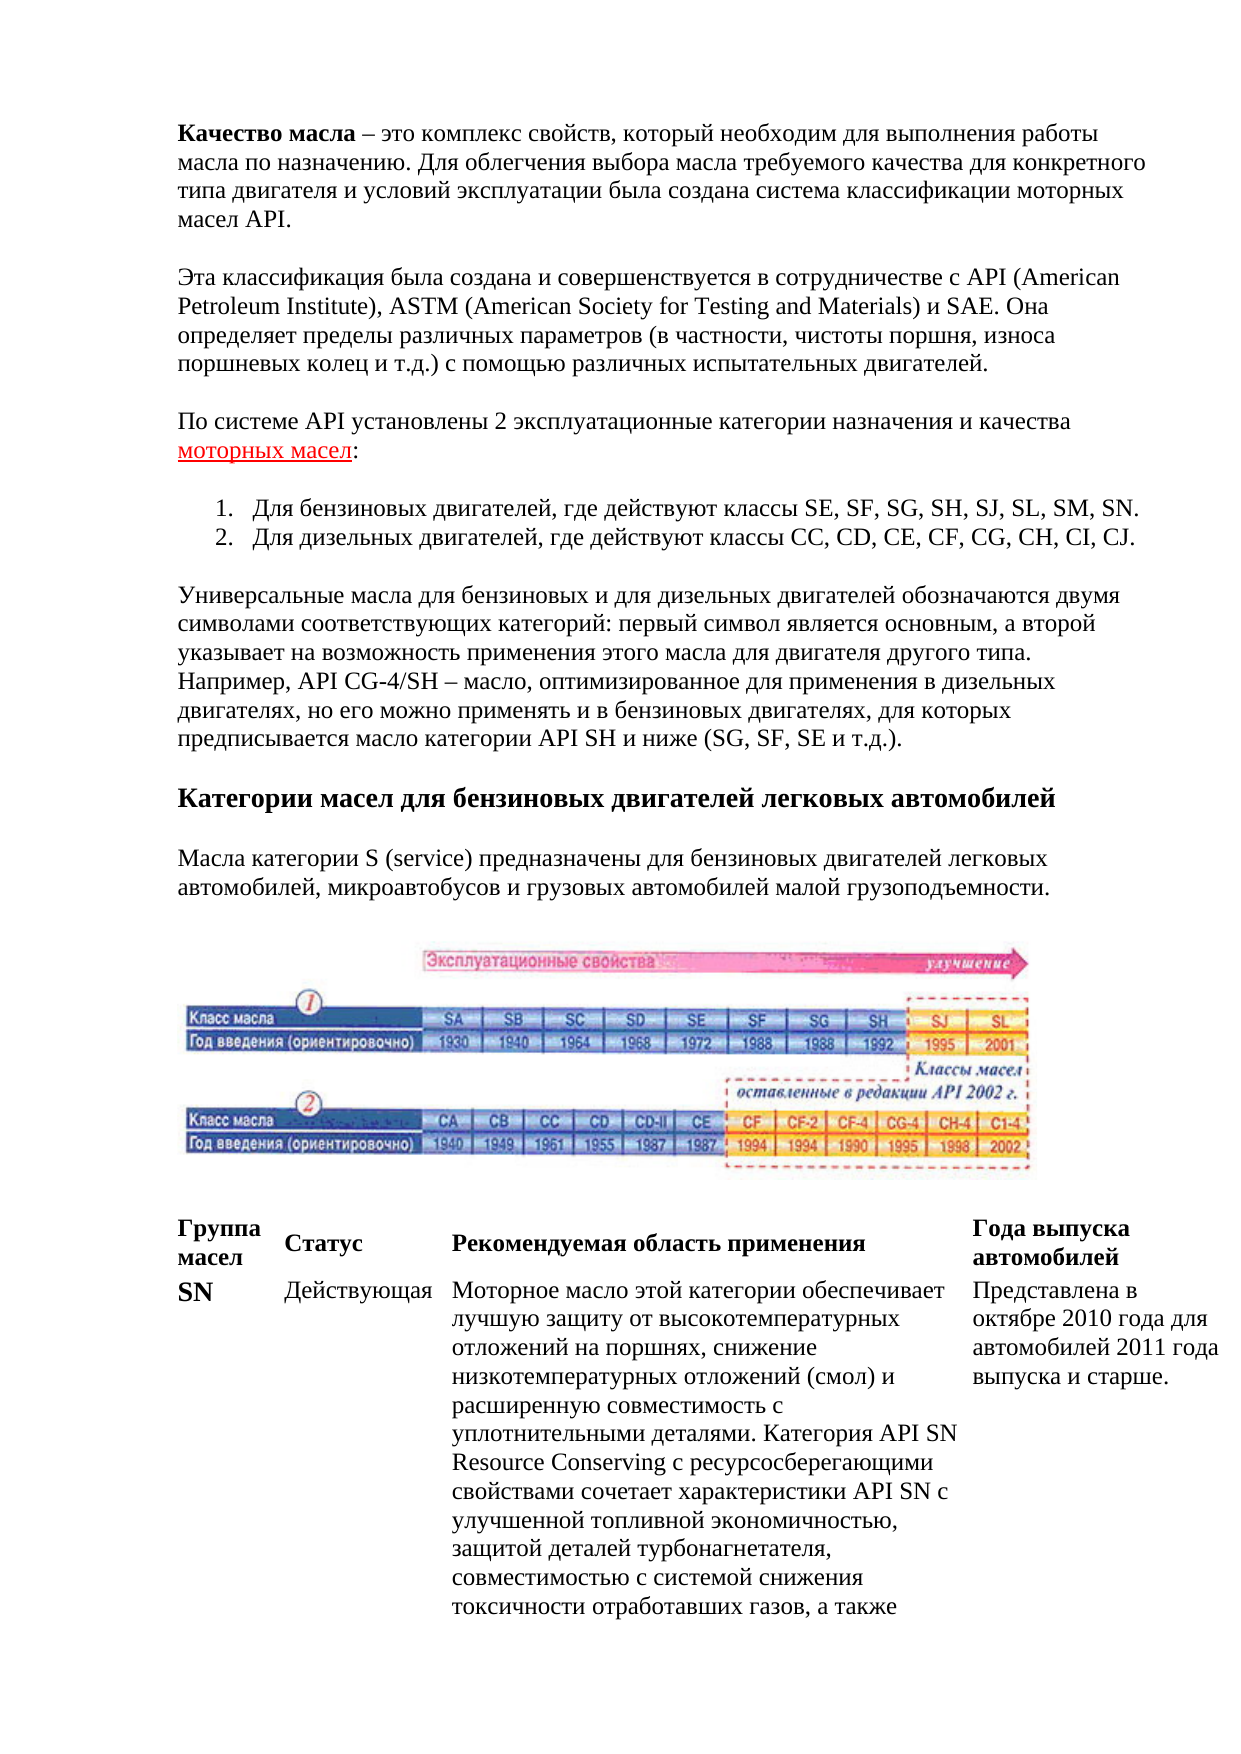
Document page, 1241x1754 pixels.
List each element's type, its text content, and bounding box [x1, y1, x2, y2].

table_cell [972, 1275, 1227, 1620]
text Эта классификация была создана и совершенствуется в сотрудничестве с API (American Petroleum Institute), ASTM (American Society for Testing and Materials) и SAE. Она определяет пределы различных параметров (в частности, чистоты поршня, износа поршневых колец и т.д.) с помощью различных испытательных двигателей. [177, 262, 1152, 377]
text По системе API установлены 2 эксплуатационные категории назначения и качества моторных масел: [177, 406, 1152, 464]
table_cell SN [177, 1275, 284, 1620]
list Для бензиновых двигателей, где действуют классы SE, SF, SG, SH, SJ, SL, SM, SN. [215, 493, 1152, 522]
table_cell Действующая [284, 1275, 452, 1620]
text Качество масла – это комплекс свойств, который необходим для выполнения работы масла по назначению. Для облегчения выбора масла требуемого качества для конкретного типа двигателя и условий эксплуатации была создана система классификации моторных масел API. [177, 118, 1152, 233]
list Для дизельных двигателей, где действуют классы CC, CD, CE, CF, CG, CH, CI, CJ. [215, 522, 1152, 551]
text Универсальные масла для бензиновых и для дизельных двигателей обозначаются двумя символами соответствующих категорий: первый символ является основным, а второй указывает на возможность применения этого масла для двигателя другого типа. Например, API CG-4/SH – масло, оптимизированное для применения в дизельных двигателях, но его можно применять и в бензиновых двигателях, для которых предписывается масло категории API SH и ниже (SG, SF, SE и т.д.). [177, 580, 1152, 752]
table_header Статус [284, 1209, 452, 1275]
picture [177, 929, 1038, 1180]
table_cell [452, 1275, 972, 1620]
text Масла категории S (service) предназначены для бензиновых двигателей легковых автомобилей, микроавтобусов и грузовых автомобилей малой грузоподъемности. [177, 843, 1152, 901]
table_header Года выпуска автомобилей [972, 1209, 1227, 1275]
table_header Группа масел [177, 1209, 284, 1275]
table_header Рекомендуемая область применения [452, 1209, 972, 1275]
text Категории масел для бензиновых двигателей легковых автомобилей [177, 781, 1152, 814]
